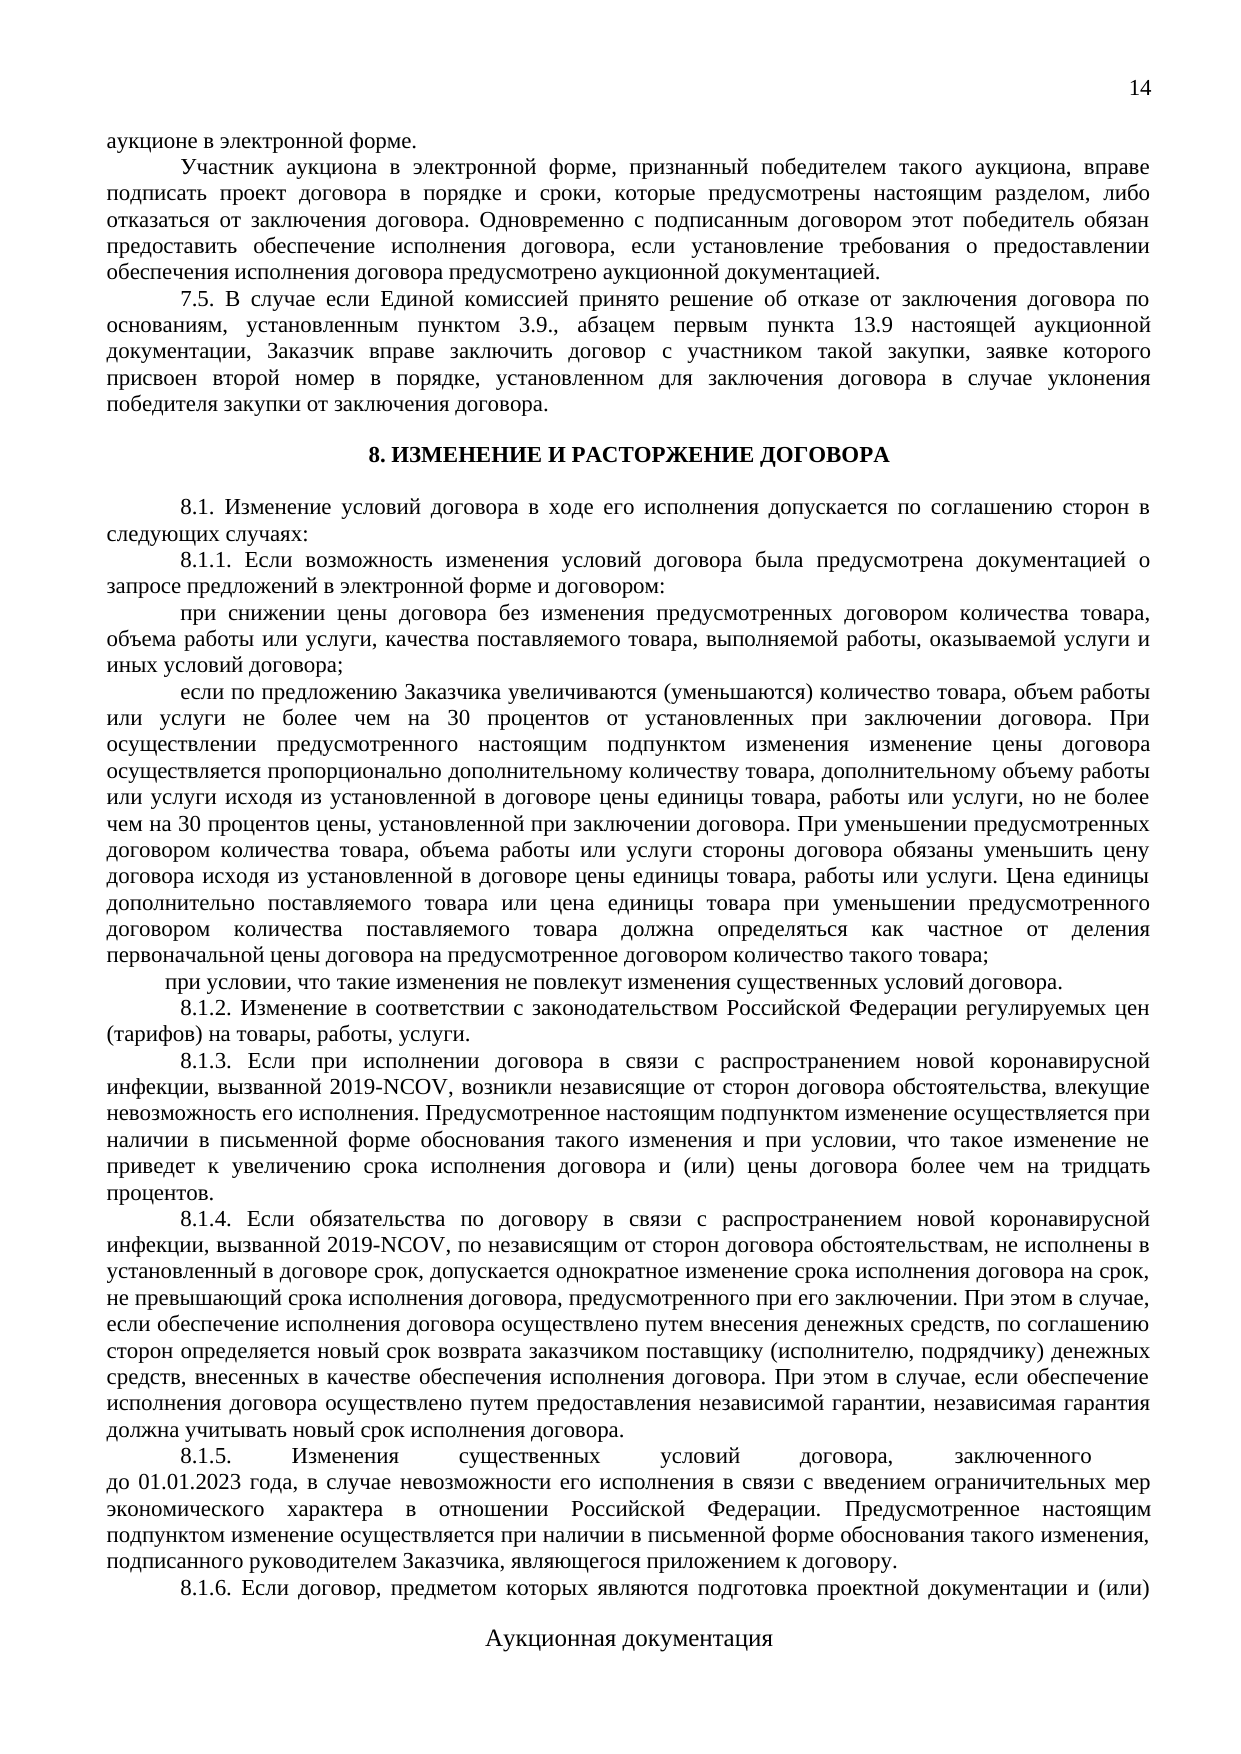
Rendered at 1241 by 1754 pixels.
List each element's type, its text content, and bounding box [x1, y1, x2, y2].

text 8.1.3. Если при исполнении договора в связи с распространением новой коронавирусной инфекции, вызванной 2019-NCOV, возникли независящие от сторон договора обстоятельства, влекущие невозможность его исполнения. Предусмотренное настоящим подпунктом изменение осуществляется при наличии в письменной форме обоснования такого изменения и при условии, что такое изменение не приведет к увеличению срока исполнения договора и (или) цены договора более чем на тридцать процентов. [106, 1047, 1152, 1205]
text если по предложению Заказчика увеличиваются (уменьшаются) количество товара, объем работы или услуги не более чем на 30 процентов от установленных при заключении договора. При осуществлении предусмотренного настоящим подпунктом изменения изменение цены договора осуществляется пропорционально дополнительному количеству товара, дополнительному объему работы или услуги исходя из установленной в договоре цены единицы товара, работы или услуги, но не более чем на 30 процентов цены, установленной при заключении договора. При уменьшении предусмотренных договором количества товара, объема работы или услуги стороны договора обязаны уменьшить цену договора исходя из установленной в договоре цены единицы товара, работы или услуги. Цена единицы дополнительно поставляемого товара или цена единицы товара при уменьшении предусмотренного договором количества поставляемого товара должна определяться как частное от деления первоначальной цены договора на предусмотренное договором количество такого товара; [106, 678, 1152, 968]
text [106, 127, 1152, 153]
text 7.5. В случае если Единой комиссией принято решение об отказе от заключения договора по основаниям, установленным пунктом 3.9., абзацем первым пункта 13.9 настоящей аукционной документации, Заказчик вправе заключить договор с участником такой закупки, заявке которого присвоен второй номер в порядке, установленном для заключения договора в случае уклонения победителя закупки от заключения договора. [106, 285, 1152, 417]
text при снижении цены договора без изменения предусмотренных договором количества товара, объема работы или услуги, качества поставляемого товара, выполняемой работы, оказываемой услуги и иных условий договора; [106, 599, 1152, 678]
subtitle 8. ИЗМЕНЕНИЕ И РАСТОРЖЕНИЕ ДОГОВОРА [106, 441, 1152, 467]
text 8.1.2. Изменение в соответствии с законодательством Российской Федерации регулируемых цен (тарифов) на товары, работы, услуги. [106, 994, 1152, 1047]
text Участник аукциона в электронной форме, признанный победителем такого аукциона, вправе подписать проект договора в порядке и сроки, которые предусмотрены настоящим разделом, либо отказаться от заключения договора. Одновременно с подписанным договором этот победитель обязан предоставить обеспечение исполнения договора, если установление требования о предоставлении обеспечения исполнения договора предусмотрено аукционной документацией. [106, 153, 1152, 285]
text 8.1.4. Если обязательства по договору в связи с распространением новой коронавирусной инфекции, вызванной 2019-NCOV, по независящим от сторон договора обстоятельствам, не исполнены в установленный в договоре срок, допускается однократное изменение срока исполнения договора на срок, не превышающий срока исполнения договора, предусмотренного при его заключении. При этом в случае, если обеспечение исполнения договора осуществлено путем внесения денежных средств, по соглашению сторон определяется новый срок возврата заказчиком поставщику (исполнителю, подрядчику) денежных средств, внесенных в качестве обеспечения исполнения договора. При этом в случае, если обеспечение исполнения договора осуществлено путем предоставления независимой гарантии, независимая гарантия должна учитывать новый срок исполнения договора. [106, 1205, 1152, 1442]
text 8.1.1. Если возможность изменения условий договора была предусмотрена документацией о запросе предложений в электронной форме и договором: [106, 546, 1152, 599]
text 8.1. Изменение условий договора в ходе его исполнения допускается по соглашению сторон в следующих случаях: [106, 493, 1152, 546]
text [106, 1574, 1152, 1600]
text при условии, что такие изменения не повлекут изменения существенных условий договора. [106, 968, 1152, 994]
text 8.1.5. Изменения существенных условий договора, заключенного до 01.01.2023 года, в случае невозможности его исполнения в связи с введением ограничительных мер экономического характера в отношении Российской Федерации. Предусмотренное настоящим подпунктом изменение осуществляется при наличии в письменной форме обоснования такого изменения, подписанного руководителем Заказчика, являющегося приложением к договору. [106, 1442, 1152, 1574]
